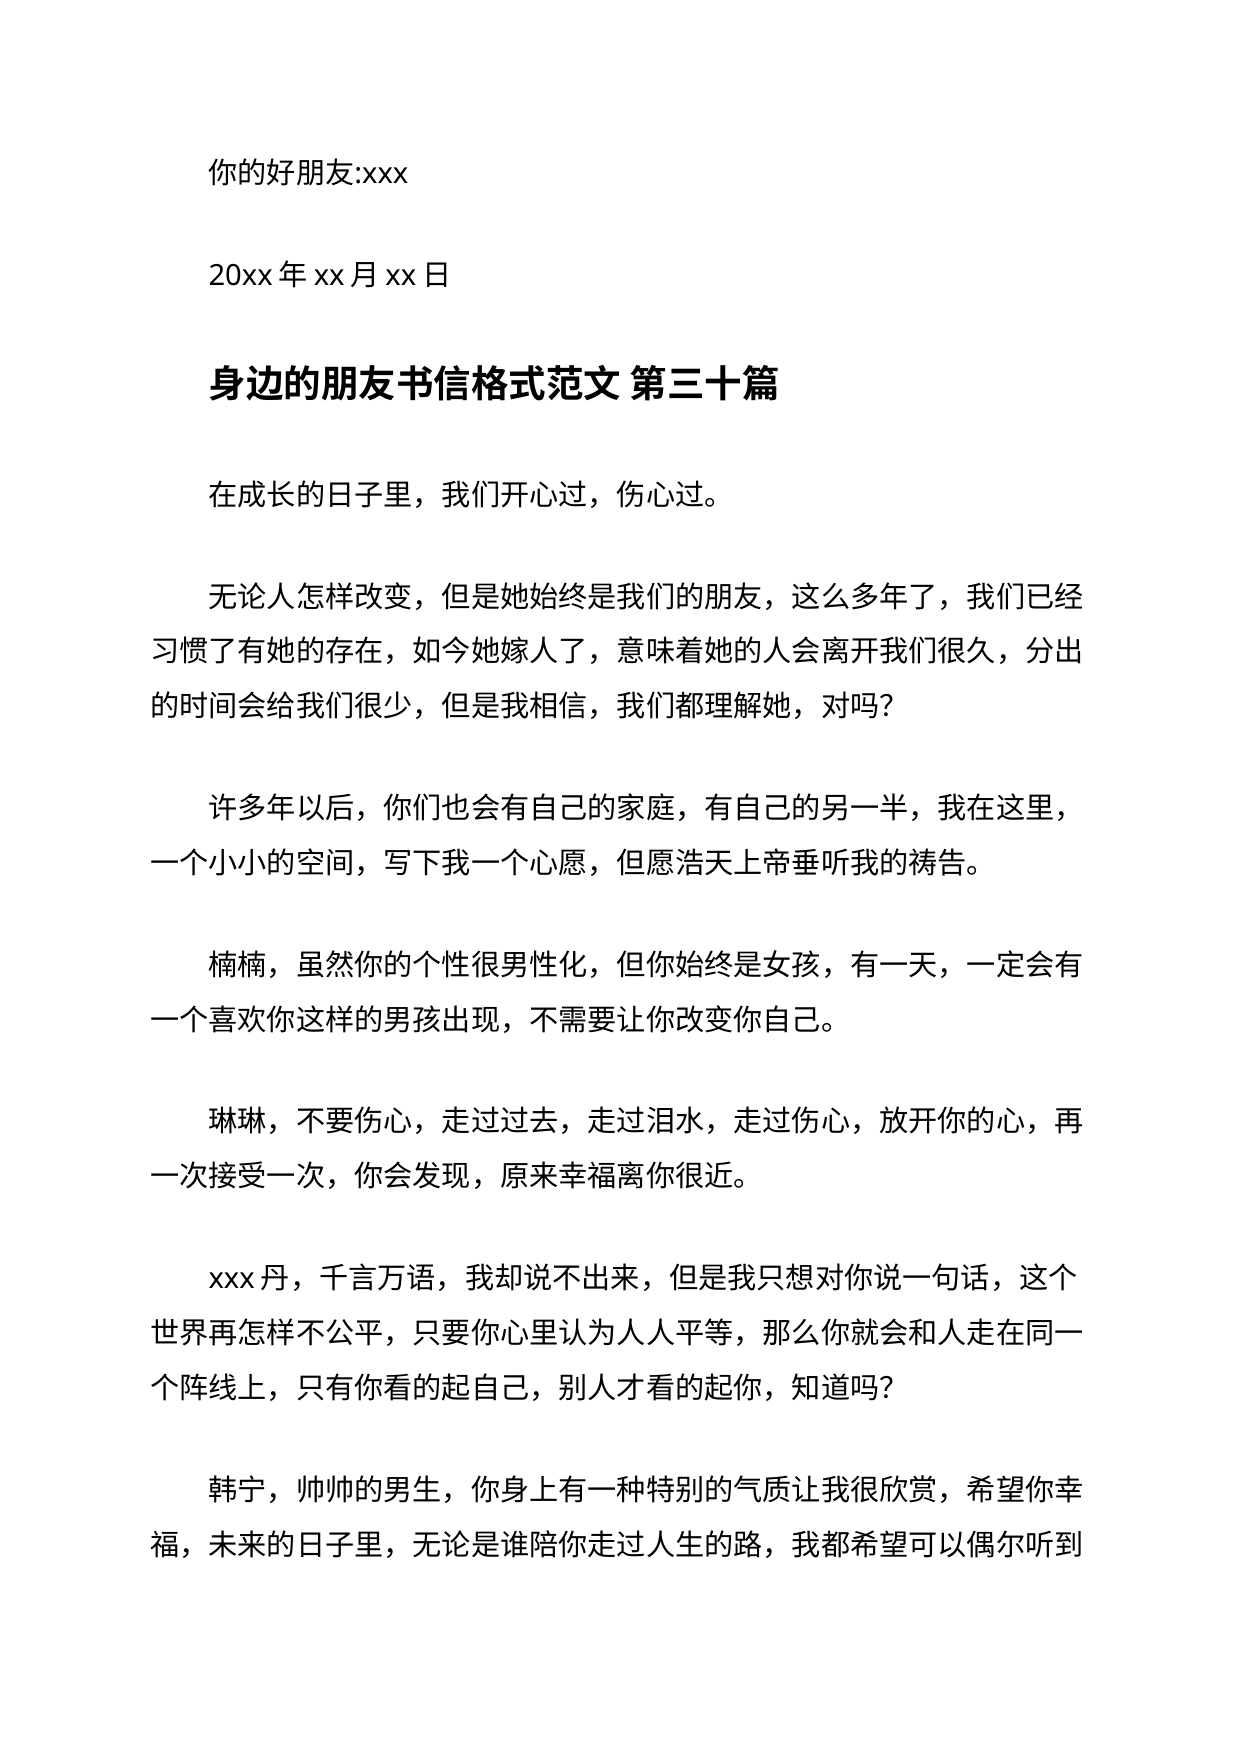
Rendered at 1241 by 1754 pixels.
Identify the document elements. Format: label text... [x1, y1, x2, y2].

text 琳琳，不要伤心，走过过去，走过泪水，走过伤心，放开你的心，再一次接受一次，你会发现，原来幸福离你很近。 [150, 1098, 1090, 1195]
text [150, 1466, 1090, 1563]
text 20xx年xx月xx日 [150, 252, 1090, 294]
text 身边的朋友书信格式范文 第三十篇 [150, 354, 1090, 408]
text 在成长的日子里，我们开心过，伤心过。 [150, 471, 1090, 514]
text 许多年以后，你们也会有自己的家庭，有自己的另一半，我在这里，一个小小的空间，写下我一个心愿，但愿浩天上帝垂听我的祷告。 [150, 785, 1090, 882]
text 无论人怎样改变，但是她始终是我们的朋友，这么多年了，我们已经习惯了有她的存在，如今她嫁人了，意味着她的人会离开我们很久，分出的时间会给我们很少，但是我相信，我们都理解她，对吗？ [150, 573, 1090, 725]
text 楠楠，虽然你的个性很男性化，但你始终是女孩，有一天，一定会有一个喜欢你这样的男孩出现，不需要让你改变你自己。 [150, 941, 1090, 1038]
text xxx丹，千言万语，我却说不出来，但是我只想对你说一句话，这个世界再怎样不公平，只要你心里认为人人平等，那么你就会和人走在同一个阵线上，只有你看的起自己，别人才看的起你，知道吗？ [150, 1255, 1090, 1407]
text 你的好朋友:xxx [150, 150, 1090, 192]
